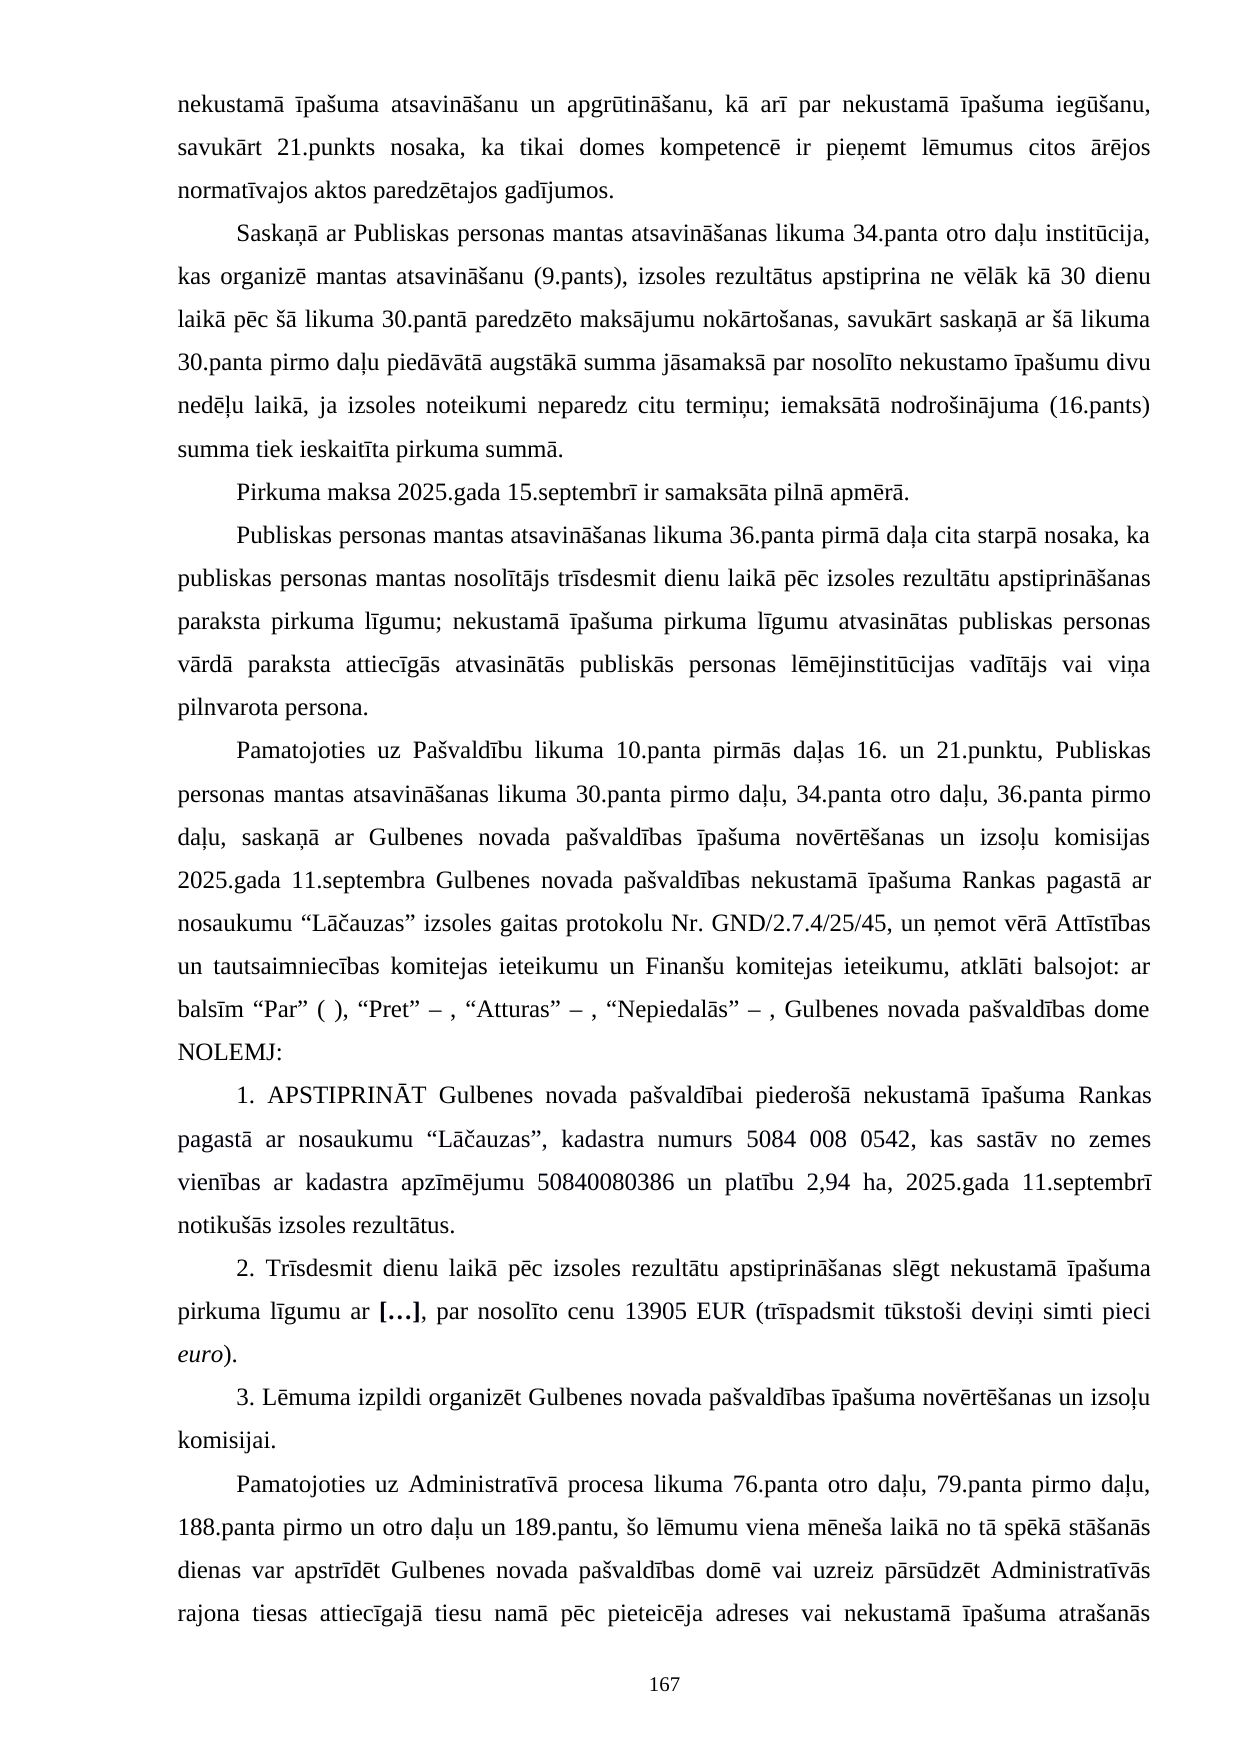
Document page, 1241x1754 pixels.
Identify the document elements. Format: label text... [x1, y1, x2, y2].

text Saskaņā ar Publiskas personas mantas atsavināšanas likuma 34.panta otro daļu institūcija, kas organizē mantas atsavināšanu (9.pants), izsoles rezultātus apstiprina ne vēlāk kā 30 dienu laikā pēc šā likuma 30.pantā paredzēto maksājumu nokārtošanas, savukārt saskaņā ar šā likuma 30.panta pirmo daļu piedāvātā augstākā summa jāsamaksā par nosolīto nekustamo īpašumu divu nedēļu laikā, ja izsoles noteikumi neparedz citu termiņu; iemaksātā nodrošinājuma (16.pants) summa tiek ieskaitīta pirkuma summā. [177, 218, 1152, 462]
text 2. Trīsdesmit dienu laikā pēc izsoles rezultātu apstiprināšanas slēgt nekustamā īpašuma pirkuma līgumu ar […], par nosolīto cenu 13905 EUR (trīspadsmit tūkstoši deviņi simti pieci euro). [177, 1253, 1152, 1368]
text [177, 89, 1152, 204]
text Pirkuma maksa 2025.gada 15.septembrī ir samaksāta pilnā apmērā. [650, 477, 1152, 506]
text 1. APSTIPRINĀT Gulbenes novada pašvaldībai piederošā nekustamā īpašuma Rankas pagastā ar nosaukumu “Lāčauzas”, kadastra numurs 5084 008 0542, kas sastāv no zemes vienības ar kadastra apzīmējumu 50840080386 un platību 2,94 ha, 2025.gada 11.septembrī notikušās izsoles rezultātus. [177, 1081, 1152, 1239]
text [177, 1469, 1152, 1627]
text Publiskas personas mantas atsavināšanas likuma 36.panta pirmā daļa cita starpā nosaka, ka publiskas personas mantas nosolītājs trīsdesmit dienu laikā pēc izsoles rezultātu apstiprināšanas paraksta pirkuma līgumu; nekustamā īpašuma pirkuma līgumu atvasinātas publiskas personas vārdā paraksta attiecīgās atvasinātās publiskās personas lēmējinstitūcijas vadītājs vai viņa pilnvarota persona. [177, 520, 1152, 721]
text Pamatojoties uz Pašvaldību likuma 10.panta pirmās daļas 16. un 21.punktu, Publiskas personas mantas atsavināšanas likuma 30.panta pirmo daļu, 34.panta otro daļu, 36.panta pirmo daļu, saskaņā ar Gulbenes novada pašvaldības īpašuma novērtēšanas un izsoļu komisijas 2025.gada 11.septembra Gulbenes novada pašvaldības nekustamā īpašuma Rankas pagastā ar nosaukumu “Lāčauzas” izsoles gaitas protokolu Nr. GND/2.7.4/25/45, un ņemot vērā Attīstības un tautsaimniecības komitejas ieteikumu un Finanšu komitejas ieteikumu, atklāti balsojot: ar balsīm “Par” ( ), “Pret” – , “Atturas” – , “Nepiedalās” – , Gulbenes novada pašvaldības dome NOLEMJ: [177, 736, 1152, 1066]
text 3. Lēmuma izpildi organizēt Gulbenes novada pašvaldības īpašuma novērtēšanas un izsoļu komisijai. [177, 1382, 1152, 1454]
text Pirkuma maksa 2025.gada 15.septembrī ir samaksāta pilnā apmērā. [177, 477, 643, 506]
